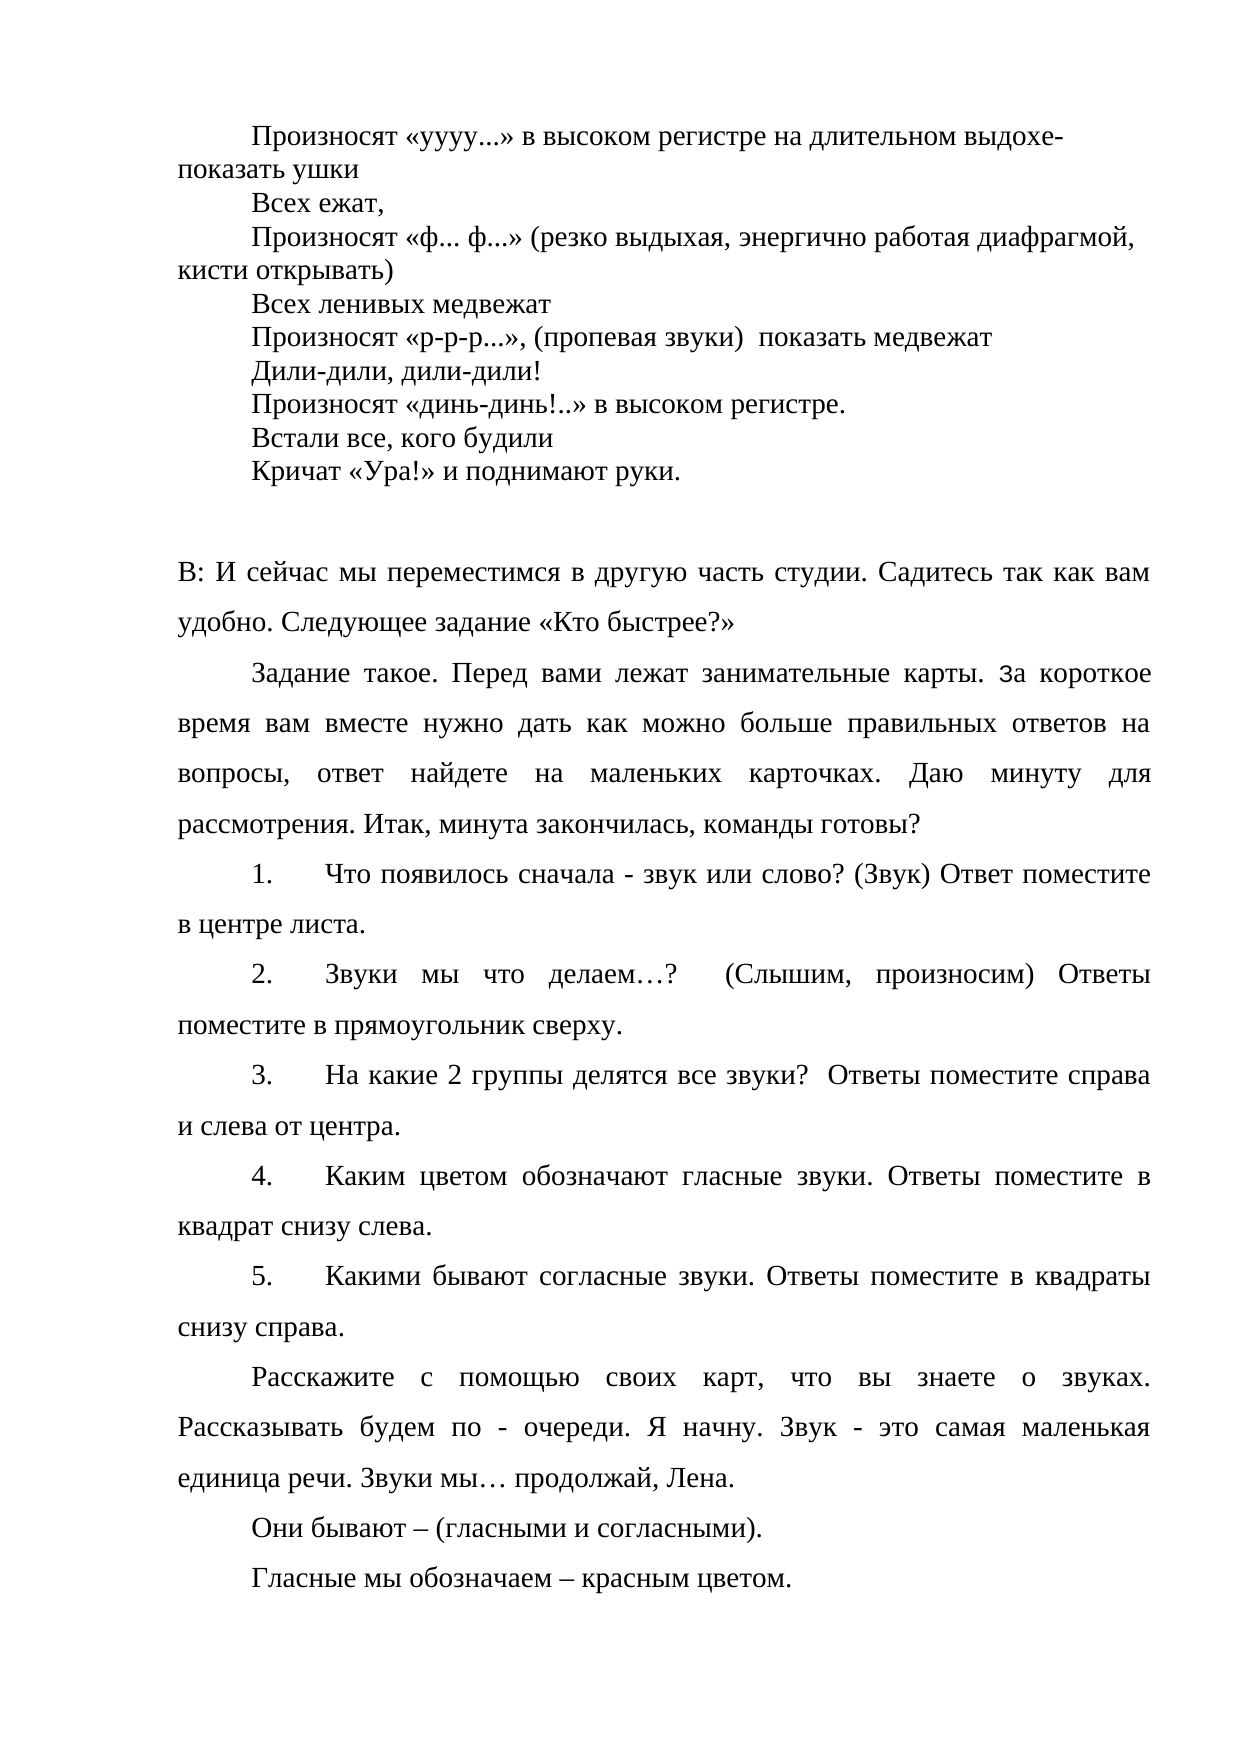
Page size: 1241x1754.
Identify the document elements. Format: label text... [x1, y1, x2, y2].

list Какими бывают согласные звуки. Ответы поместите в квадраты снизу справа. [177, 1258, 1152, 1342]
text Встали все, кого будили [177, 420, 1152, 453]
list Звуки мы что делаем…? (Слышим, произносим) Ответы поместите в прямоугольник сверху. [177, 957, 1152, 1041]
text Кричат «Ура!» и поднимают руки. [177, 453, 1152, 487]
list На какие 2 группы делятся все звуки? Ответы поместите справа и слева от центра. [177, 1057, 1152, 1141]
text Дили-дили, дили-дили! [177, 353, 1152, 386]
list Что появилось сначала - звук или слово? (Звук) Ответ поместите в центре листа. [177, 856, 1152, 940]
text Произносят «ф... ф...» (резко выдыхая, энергично работая диафрагмой, кисти открывать) [177, 219, 1152, 286]
text Расскажите с помощью своих карт, что вы знаете о звуках. Рассказывать будем по - очереди. Я начну. Звук - это самая маленькая единица речи. Звуки мы… продолжай, Лена. [177, 1359, 1152, 1493]
text Задание такое. Перед вами лежат занимательные карты. За короткое время вам вместе нужно дать как можно больше правильных ответов на вопросы, ответ найдете на маленьких карточках. Даю минуту для рассмотрения. Итак, минута закончилась, команды готовы? [177, 655, 1152, 839]
text Гласные мы обозначаем – красным цветом. [177, 1560, 1152, 1594]
text Всех ежат, [177, 185, 1152, 219]
text В: И сейчас мы переместимся в другую часть студии. Садитесь так как вам удобно. Следующее задание «Кто быстрее?» [177, 554, 1152, 638]
text Произносят «р-р-р...», (пропевая звуки) показать медвежат [177, 319, 1152, 353]
list Каким цветом обозначают гласные звуки. Ответы поместите в квадрат снизу слева. [177, 1158, 1152, 1242]
text Произносят «уууу...» в высоком регистре на длительном выдохе-показать ушки [177, 118, 1152, 185]
text Они бывают – (гласными и согласными). [177, 1510, 1152, 1544]
text Произносят «динь-динь!..» в высоком регистре. [177, 386, 1152, 420]
text Всех ленивых медвежат [177, 286, 1152, 319]
